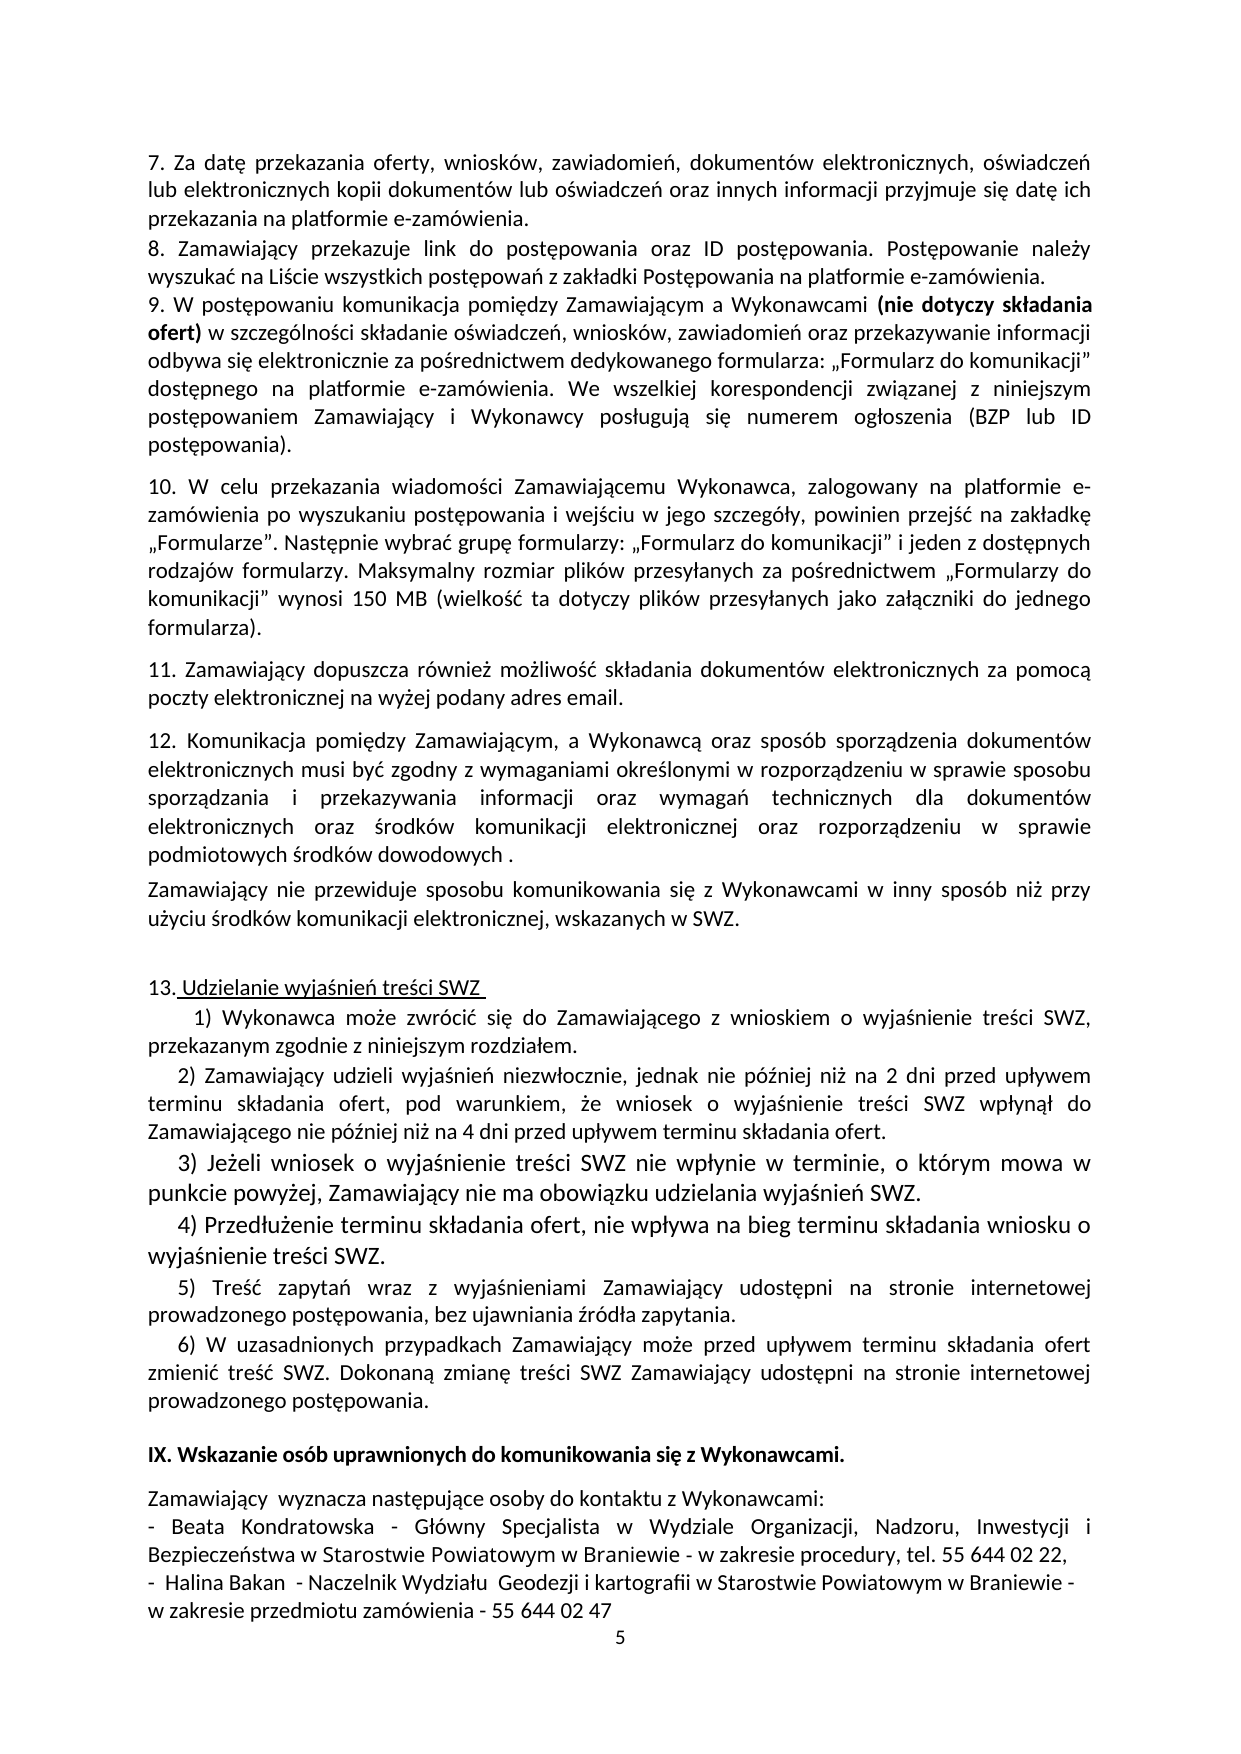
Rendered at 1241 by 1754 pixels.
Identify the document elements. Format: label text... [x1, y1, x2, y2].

text 12. Komunikacja pomiędzy Zamawiającym, a Wykonawcą oraz sposób sporządzenia dokumentów elektronicznych musi być zgodny z wymaganiami określonymi w rozporządzeniu w sprawie sposobu sporządzania i przekazywania informacji oraz wymagań technicznych dla dokumentów elektronicznych oraz środków komunikacji elektronicznej oraz rozporządzeniu w sprawie podmiotowych środków dowodowych . [148, 726, 1093, 868]
text 10. W celu przekazania wiadomości Zamawiającemu Wykonawca, zalogowany na platformie e-zamówienia po wyszukaniu postępowania i wejściu w jego szczegóły, powinien przejść na zakładkę „Formularze”. Następnie wybrać grupę formularzy: „Formularz do komunikacji” i jeden z dostępnych rodzajów formularzy. Maksymalny rozmiar plików przesyłanych za pośrednictwem „Formularzy do komunikacji” wynosi 150 MB (wielkość ta dotyczy plików przesyłanych jako załączniki do jednego formularza). [148, 472, 1093, 641]
text 6) W uzasadnionych przypadkach Zamawiający może przed upływem terminu składania ofert zmienić treść SWZ. Dokonaną zmianę treści SWZ Zamawiający udostępni na stronie internetowej prowadzonego postępowania. [148, 1331, 1093, 1414]
text 5) Treść zapytań wraz z wyjaśnieniami Zamawiający udostępni na stronie internetowej prowadzonego postępowania, bez ujawniania źródła zapytania. [148, 1273, 1093, 1329]
text 9. W postępowaniu komunikacja pomiędzy Zamawiającym a Wykonawcami (nie dotyczy składania ofert) w szczególności składanie oświadczeń, wniosków, zawiadomień oraz przekazywanie informacji odbywa się elektronicznie za pośrednictwem dedykowanego formularza: „Formularz do komunikacji” dostępnego na platformie e-zamówienia. We wszelkiej korespondencji związanej z niniejszym postępowaniem Zamawiający i Wykonawcy posługują się numerem ogłoszenia (BZP lub ID postępowania). [148, 290, 1093, 458]
text - Beata Kondratowska - Główny Specjalista w Wydziale Organizacji, Nadzoru, Inwestycji i Bezpieczeństwa w Starostwie Powiatowym w Braniewie - w zakresie procedury, tel. 55 644 02 22, [148, 1512, 1093, 1568]
text 4) Przedłużenie terminu składania ofert, nie wpływa na bieg terminu składania wniosku o wyjaśnienie treści SWZ. [148, 1210, 1093, 1271]
text - Halina Bakan - Naczelnik Wydziału Geodezji i kartografii w Starostwie Powiatowym w Braniewie - w zakresie przedmiotu zamówienia - 55 644 02 47 [148, 1568, 1093, 1624]
text 7. Za datę przekazania oferty, wniosków, zawiadomień, dokumentów elektronicznych, oświadczeń lub elektronicznych kopii dokumentów lub oświadczeń oraz innych informacji przyjmuje się datę ich przekazania na platformie e-zamówienia. [148, 148, 1093, 232]
text 13. Udzielanie wyjaśnień treści SWZ [148, 973, 1093, 1001]
text Zamawiający nie przewiduje sposobu komunikowania się z Wykonawcami w inny sposób niż przy użyciu środków komunikacji elektronicznej, wskazanych w SWZ. [148, 875, 1093, 932]
text IX. Wskazanie osób uprawnionych do komunikowania się z Wykonawcami. [148, 1443, 1093, 1467]
text 3) Jeżeli wniosek o wyjaśnienie treści SWZ nie wpłynie w terminie, o którym mowa w punkcie powyżej, Zamawiający nie ma obowiązku udzielania wyjaśnień SWZ. [148, 1147, 1093, 1208]
text Zamawiający wyznacza następujące osoby do kontaktu z Wykonawcami: [148, 1484, 1093, 1512]
text 11. Zamawiający dopuszcza również możliwość składania dokumentów elektronicznych za pomocą poczty elektronicznej na wyżej podany adres email. [148, 655, 1093, 711]
text 8. Zamawiający przekazuje link do postępowania oraz ID postępowania. Postępowanie należy wyszukać na Liście wszystkich postępowań z zakładki Postępowania na platformie e-zamówienia. [148, 234, 1093, 290]
text 2) Zamawiający udzieli wyjaśnień niezwłocznie, jednak nie później niż na 2 dni przed upływem terminu składania ofert, pod warunkiem, że wniosek o wyjaśnienie treści SWZ wpłynął do Zamawiającego nie później niż na 4 dni przed upływem terminu składania ofert. [148, 1061, 1093, 1145]
text 1) Wykonawca może zwrócić się do Zamawiającego z wnioskiem o wyjaśnienie treści SWZ, przekazanym zgodnie z niniejszym rozdziałem. [148, 1003, 1093, 1059]
